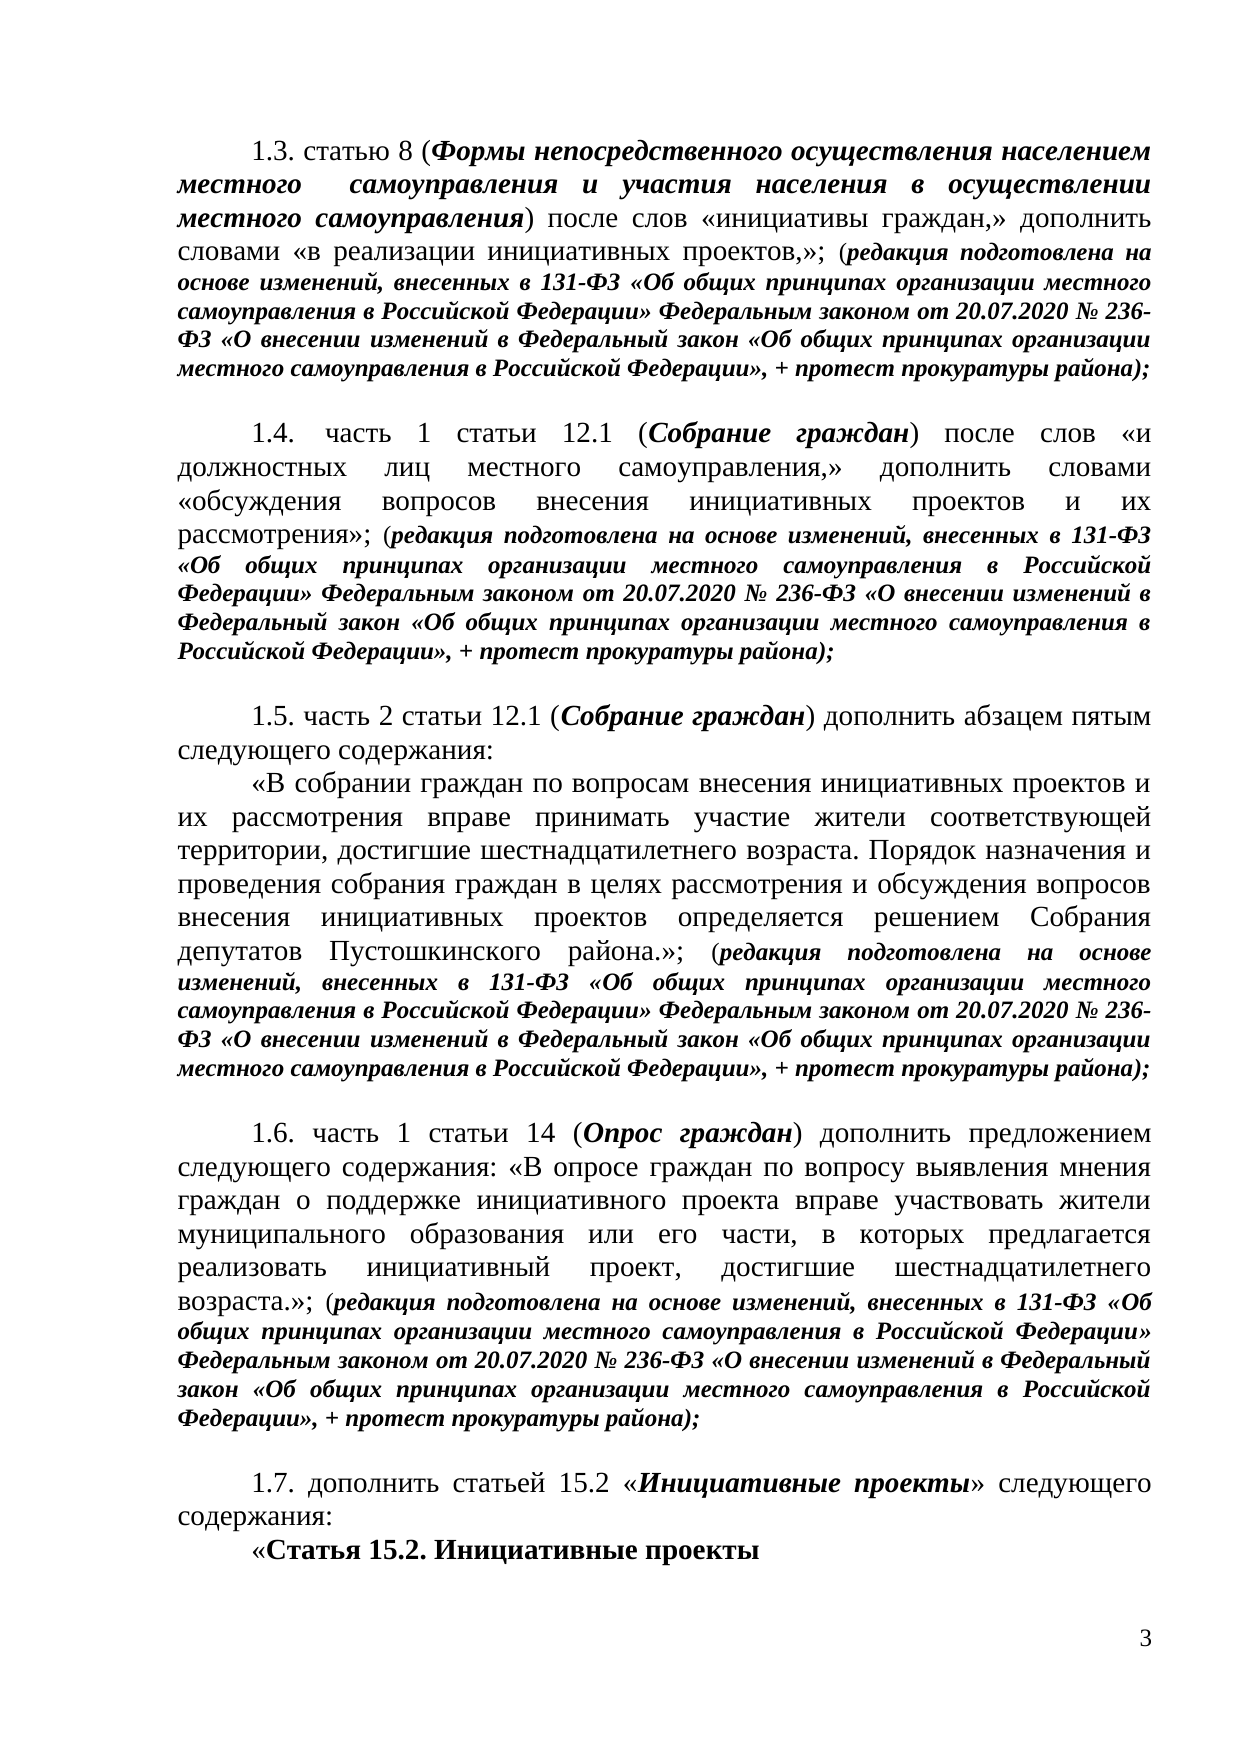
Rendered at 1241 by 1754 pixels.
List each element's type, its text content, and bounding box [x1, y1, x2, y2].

list 1.6. часть 1 статьи 14 (Опрос граждан) дополнить предложением следующего содержания: «В опросе граждан по вопросу выявления мнения граждан о поддержке инициативного проекта вправе участвовать жители муниципального образования или его части, в которых предлагается реализовать инициативный проект, достигшие шестнадцатилетнего возраста.»; (редакция подготовлена на основе изменений, внесенных в 131-ФЗ «Об общих принципах организации местного самоуправления в Российской Федерации» Федеральным законом от 20.07.2020 № 236-ФЗ «О внесении изменений в Федеральный закон «Об общих принципах организации местного самоуправления в Российской Федерации», + протест прокуратуры района); [177, 1115, 1152, 1431]
list «Статья 15.2. Инициативные проекты [177, 1532, 1152, 1566]
text 1.5. часть 2 статьи 12.1 (Собрание граждан) дополнить абзацем пятым следующего содержания: [177, 698, 1152, 765]
list 1.7. дополнить статьей 15.2 «Инициативные проекты» следующего содержания: [177, 1465, 1152, 1532]
list часть 1 статьи 12.1 (Собрание граждан) после слов «и должностных лиц местного самоуправления,» дополнить словами «обсуждения вопросов внесения инициативных проектов и их рассмотрения»; (редакция подготовлена на основе изменений, внесенных в 131-ФЗ «Об общих принципах организации местного самоуправления в Российской Федерации» Федеральным законом от 20.07.2020 № 236-ФЗ «О внесении изменений в Федеральный закон «Об общих принципах организации местного самоуправления в Российской Федерации», + протест прокуратуры района); [177, 416, 1152, 665]
text 1.3. статью 8 (Формы непосредственного осуществления населением местного самоуправления и участия населения в осуществлении местного самоуправления) после слов «инициативы граждан,» дополнить словами «в реализации инициативных проектов,»; (редакция подготовлена на основе изменений, внесенных в 131-ФЗ «Об общих принципах организации местного самоуправления в Российской Федерации» Федеральным законом от 20.07.2020 № 236-ФЗ «О внесении изменений в Федеральный закон «Об общих принципах организации местного самоуправления в Российской Федерации», + протест прокуратуры района); [177, 133, 1152, 382]
list «В собрании граждан по вопросам внесения инициативных проектов и их рассмотрения вправе принимать участие жители соответствующей территории, достигшие шестнадцатилетнего возраста. Порядок назначения и проведения собрания граждан в целях рассмотрения и обсуждения вопросов внесения инициативных проектов определяется решением Собрания депутатов Пустошкинского района.»; (редакция подготовлена на основе изменений, внесенных в 131-ФЗ «Об общих принципах организации местного самоуправления в Российской Федерации» Федеральным законом от 20.07.2020 № 236-ФЗ «О внесении изменений в Федеральный закон «Об общих принципах организации местного самоуправления в Российской Федерации», + протест прокуратуры района); [177, 765, 1152, 1082]
